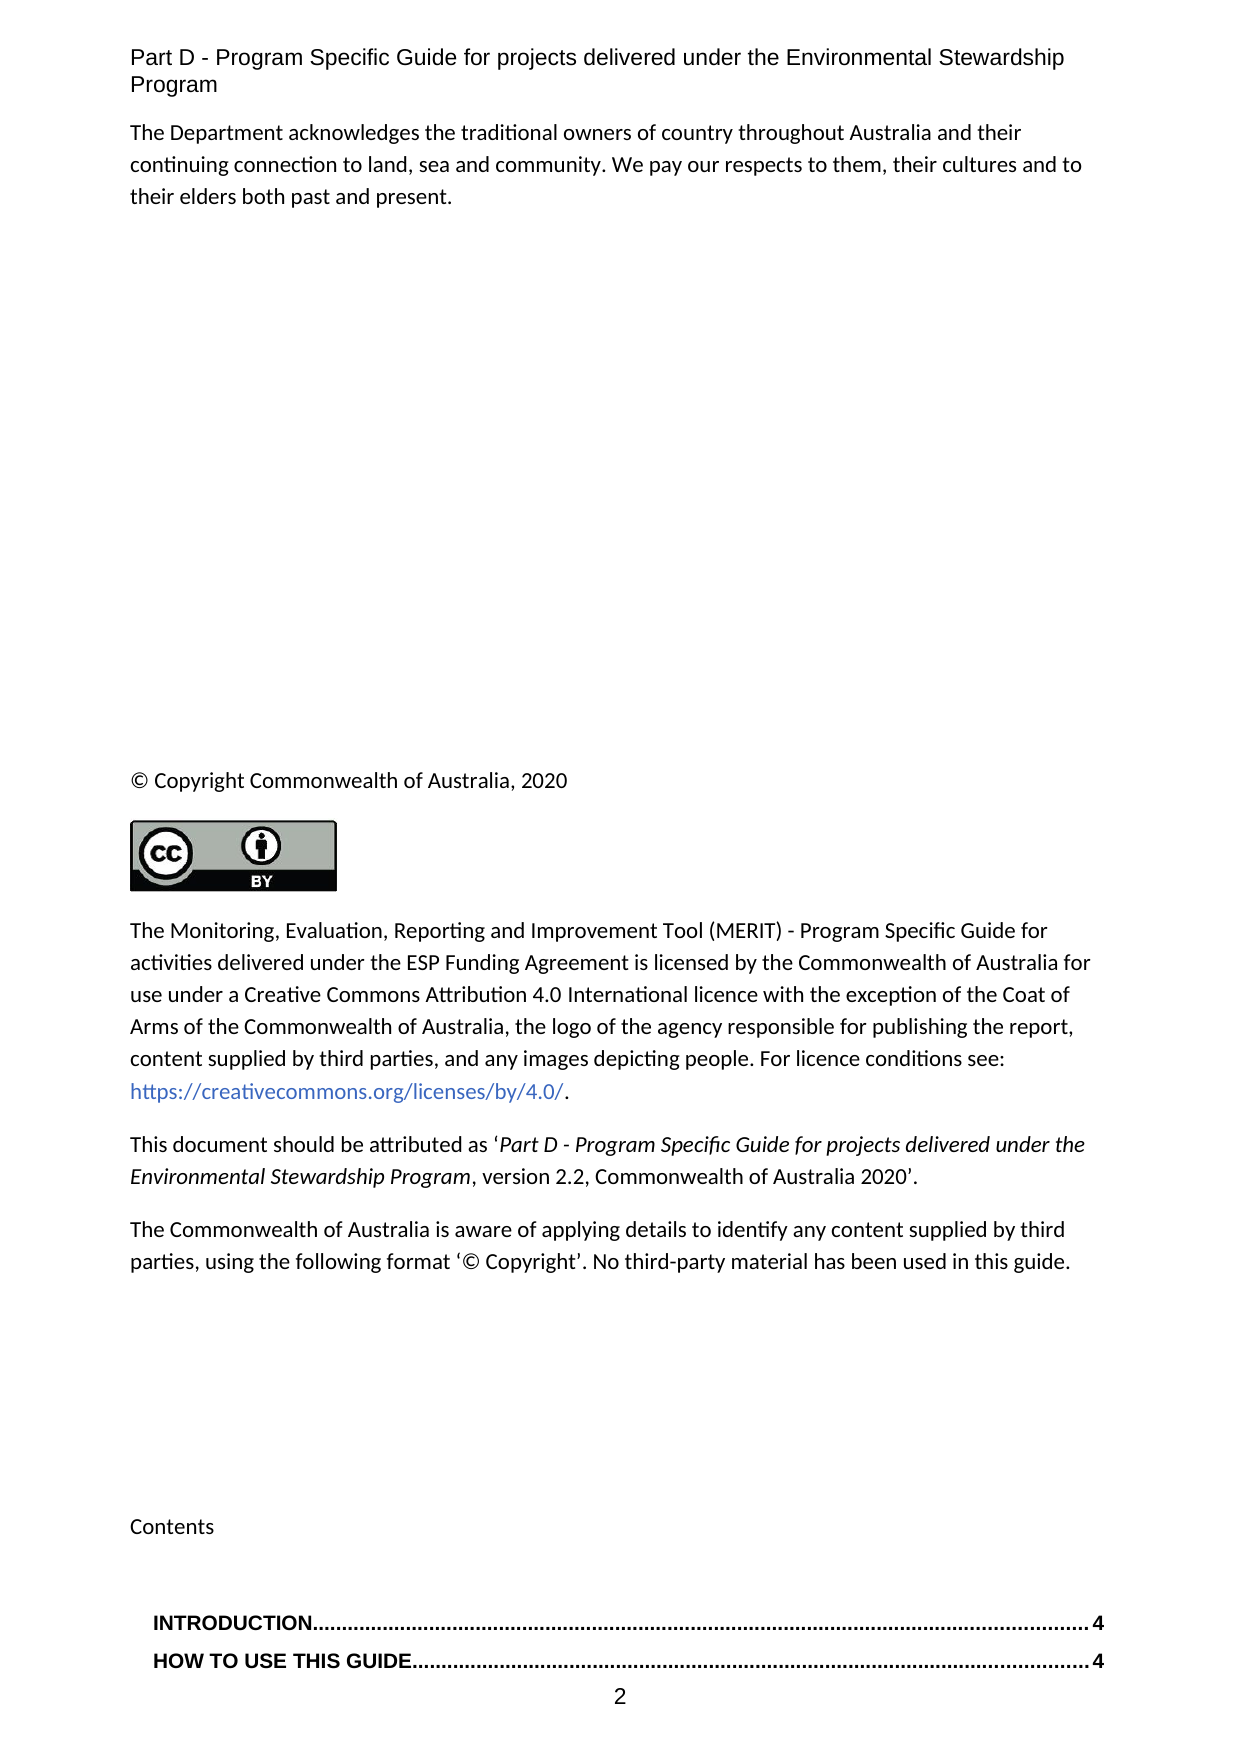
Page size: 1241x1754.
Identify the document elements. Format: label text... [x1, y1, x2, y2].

picture [129, 818, 338, 892]
text This document should be attributed as ‘Part D - Program Specific Guide for projects delivered under the Environmental Stewardship Program, version 2.2, Commonwealth of Australia 2020’. [130, 1130, 1110, 1190]
text © Copyright Commonwealth of Australia, 2020 [130, 766, 1110, 794]
text The Commonwealth of Australia is aware of applying details to identify any content supplied by third parties, using the following format ‘© Copyright’. No third-party material has been used in this guide. [130, 1215, 1110, 1275]
text The Department acknowledges the traditional owners of country throughout Australia and their continuing connection to land, sea and community. We pay our respects to them, their cultures and to their elders both past and present. [130, 118, 1110, 211]
text The Monitoring, Evaluation, Reporting and Improvement Tool (MERIT) - Program Specific Guide for activities delivered under the ESP Funding Agreement is licensed by the Commonwealth of Australia for use under a Creative Commons Attribution 4.0 International licence with the exception of the Coat of Arms of the Commonwealth of Australia, the logo of the agency responsible for publishing the report, content supplied by third parties, and any images depicting people. For licence conditions see: https://creativecommons.org/licenses/by/4.0/. [130, 916, 1110, 1105]
